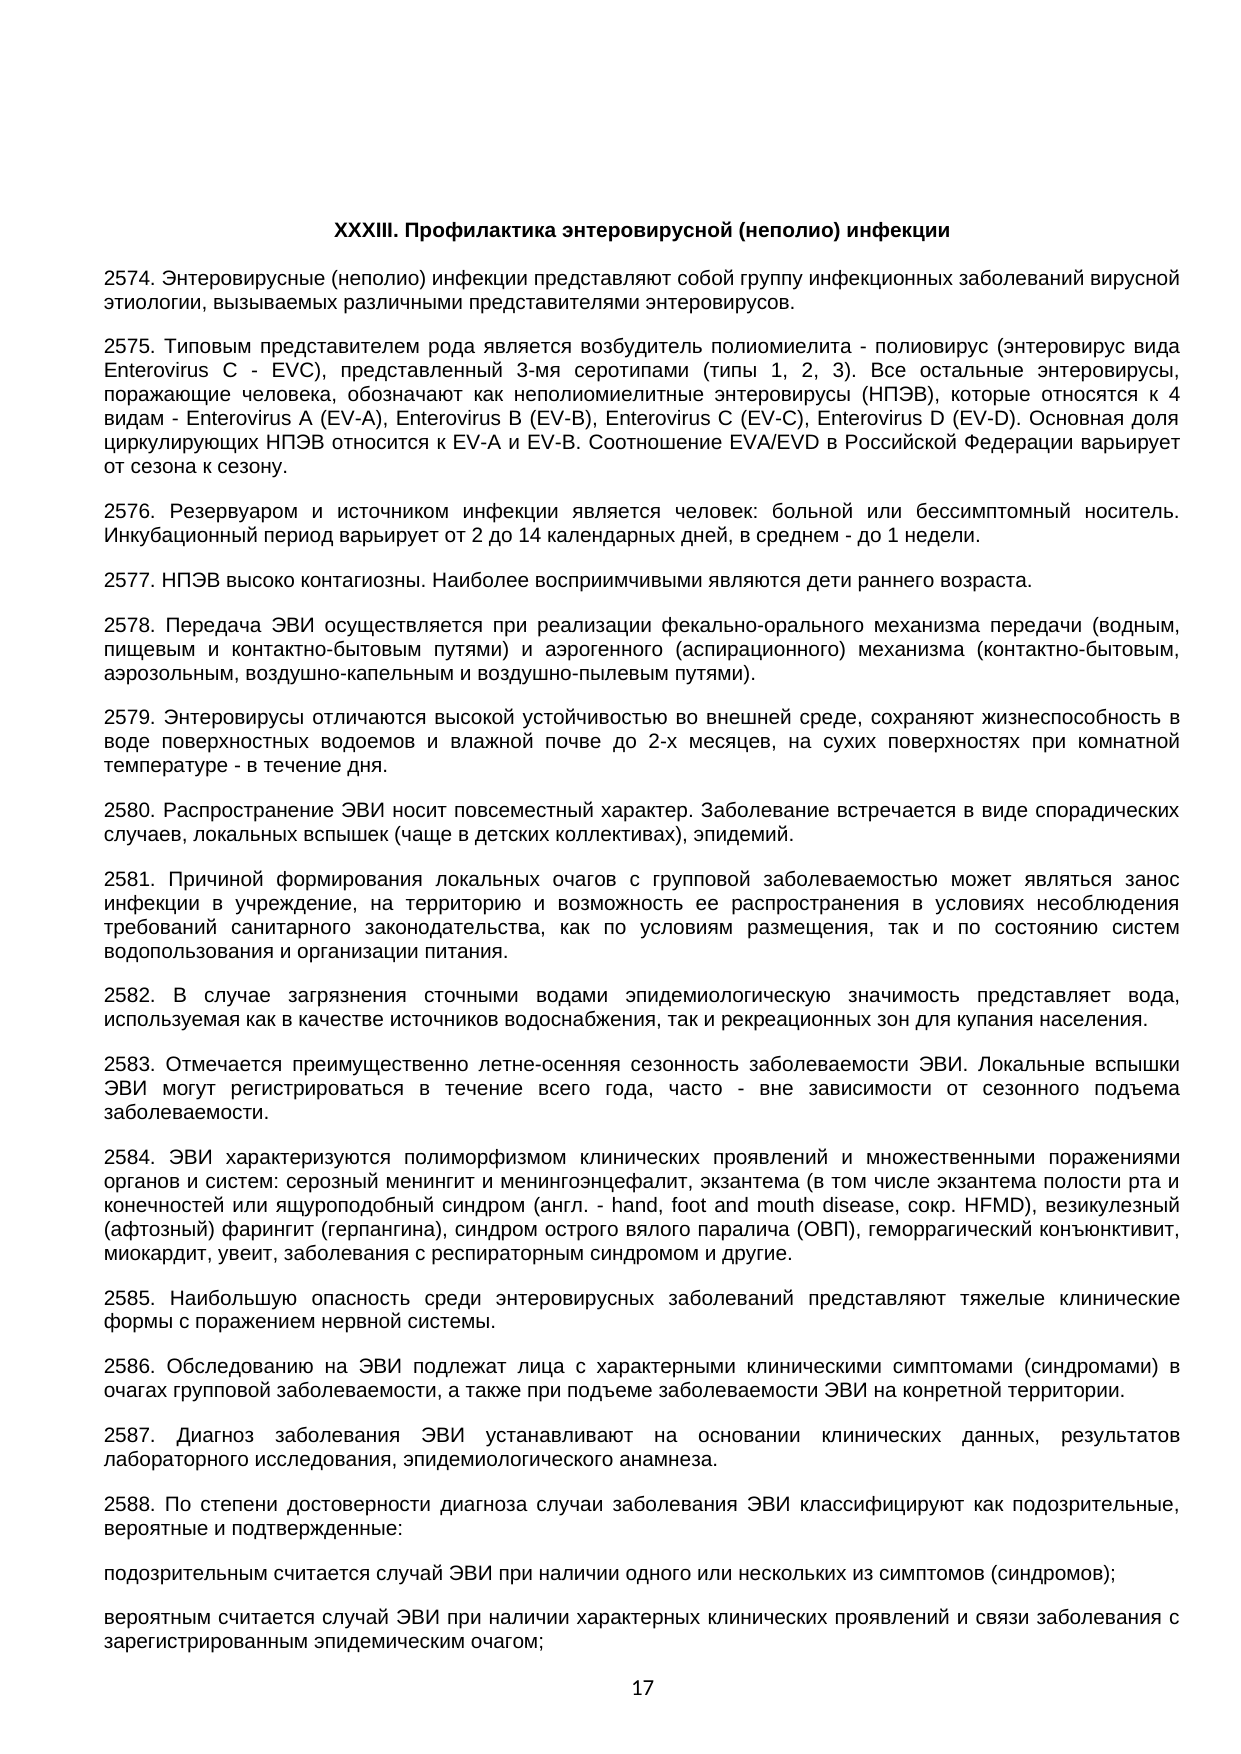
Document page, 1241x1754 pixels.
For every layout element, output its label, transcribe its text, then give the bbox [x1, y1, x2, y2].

text 2580. Распространение ЭВИ носит повсеместный характер. Заболевание встречается в виде спорадических случаев, локальных вспышек (чаще в детских коллективах), эпидемий. [103, 798, 1181, 846]
text 2581. Причиной формирования локальных очагов с групповой заболеваемостью может являться занос инфекции в учреждение, на территорию и возможность ее распространения в условиях несоблюдения требований санитарного законодательства, как по условиям размещения, так и по состоянию систем водопользования и организации питания. [103, 867, 1181, 962]
text 2575. Типовым представителем рода является возбудитель полиомиелита - полиовирус (энтеровирус вида Enterovirus C - EVC), представленный 3-мя серотипами (типы 1, 2, 3). Все остальные энтеровирусы, поражающие человека, обозначают как неполиомиелитные энтеровирусы (НПЭВ), которые относятся к 4 видам - Enterovirus A (EV-A), Enterovirus B (EV-B), Enterovirus C (EV-C), Enterovirus D (EV-D). Основная доля циркулирующих НПЭВ относится к EV-A и EV-B. Соотношение EVA/EVD в Российской Федерации варьирует от сезона к сезону. [103, 334, 1181, 478]
text 2583. Отмечается преимущественно летне-осенняя сезонность заболеваемости ЭВИ. Локальные вспышки ЭВИ могут регистрироваться в течение всего года, часто - вне зависимости от сезонного подъема заболеваемости. [103, 1052, 1181, 1124]
text 2574. Энтеровирусные (неполио) инфекции представляют собой группу инфекционных заболеваний вирусной этиологии, вызываемых различными представителями энтеровирусов. [103, 266, 1181, 313]
text 2584. ЭВИ характеризуются полиморфизмом клинических проявлений и множественными поражениями органов и систем: серозный менингит и менингоэнцефалит, экзантема (в том числе экзантема полости рта и конечностей или ящуроподобный синдром (англ. - hand, foot and mouth disease, сокр. HFMD), везикулезный (афтозный) фарингит (герпангина), синдром острого вялого паралича (ОВП), геморрагический конъюнктивит, миокардит, увеит, заболевания с респираторным синдромом и другие. [103, 1145, 1181, 1264]
text 2582. В случае загрязнения сточными водами эпидемиологическую значимость представляет вода, используемая как в качестве источников водоснабжения, так и рекреационных зон для купания населения. [103, 983, 1181, 1031]
title XXXIII. Профилактика энтеровирусной (неполио) инфекции [103, 218, 1181, 242]
text 2577. НПЭВ высоко контагиозны. Наиболее восприимчивыми являются дети раннего возраста. [103, 568, 1181, 592]
text 2579. Энтеровирусы отличаются высокой устойчивостью во внешней среде, сохраняют жизнеспособность в воде поверхностных водоемов и влажной почве до 2-х месяцев, на сухих поверхностях при комнатной температуре - в течение дня. [103, 705, 1181, 777]
text подозрительным считается случай ЭВИ при наличии одного или нескольких из симптомов (синдромов); [103, 1560, 1181, 1584]
text 2587. Диагноз заболевания ЭВИ устанавливают на основании клинических данных, результатов лабораторного исследования, эпидемиологического анамнеза. [103, 1423, 1181, 1471]
text 2588. По степени достоверности диагноза случаи заболевания ЭВИ классифицируют как подозрительные, вероятные и подтвержденные: [103, 1492, 1181, 1539]
text вероятным считается случай ЭВИ при наличии характерных клинических проявлений и связи заболевания с зарегистрированным эпидемическим очагом; [103, 1605, 1181, 1653]
text 2576. Резервуаром и источником инфекции является человек: больной или бессимптомный носитель. Инкубационный период варьирует от 2 до 14 календарных дней, в среднем - до 1 недели. [103, 499, 1181, 547]
text 2585. Наибольшую опасность среди энтеровирусных заболеваний представляют тяжелые клинические формы с поражением нервной системы. [103, 1285, 1181, 1333]
text 2586. Обследованию на ЭВИ подлежат лица с характерными клиническими симптомами (синдромами) в очагах групповой заболеваемости, а также при подъеме заболеваемости ЭВИ на конретной территории. [103, 1354, 1181, 1402]
text 2578. Передача ЭВИ осуществляется при реализации фекально-орального механизма передачи (водным, пищевым и контактно-бытовым путями) и аэрогенного (аспирационного) механизма (контактно-бытовым, аэрозольным, воздушно-капельным и воздушно-пылевым путями). [103, 612, 1181, 684]
